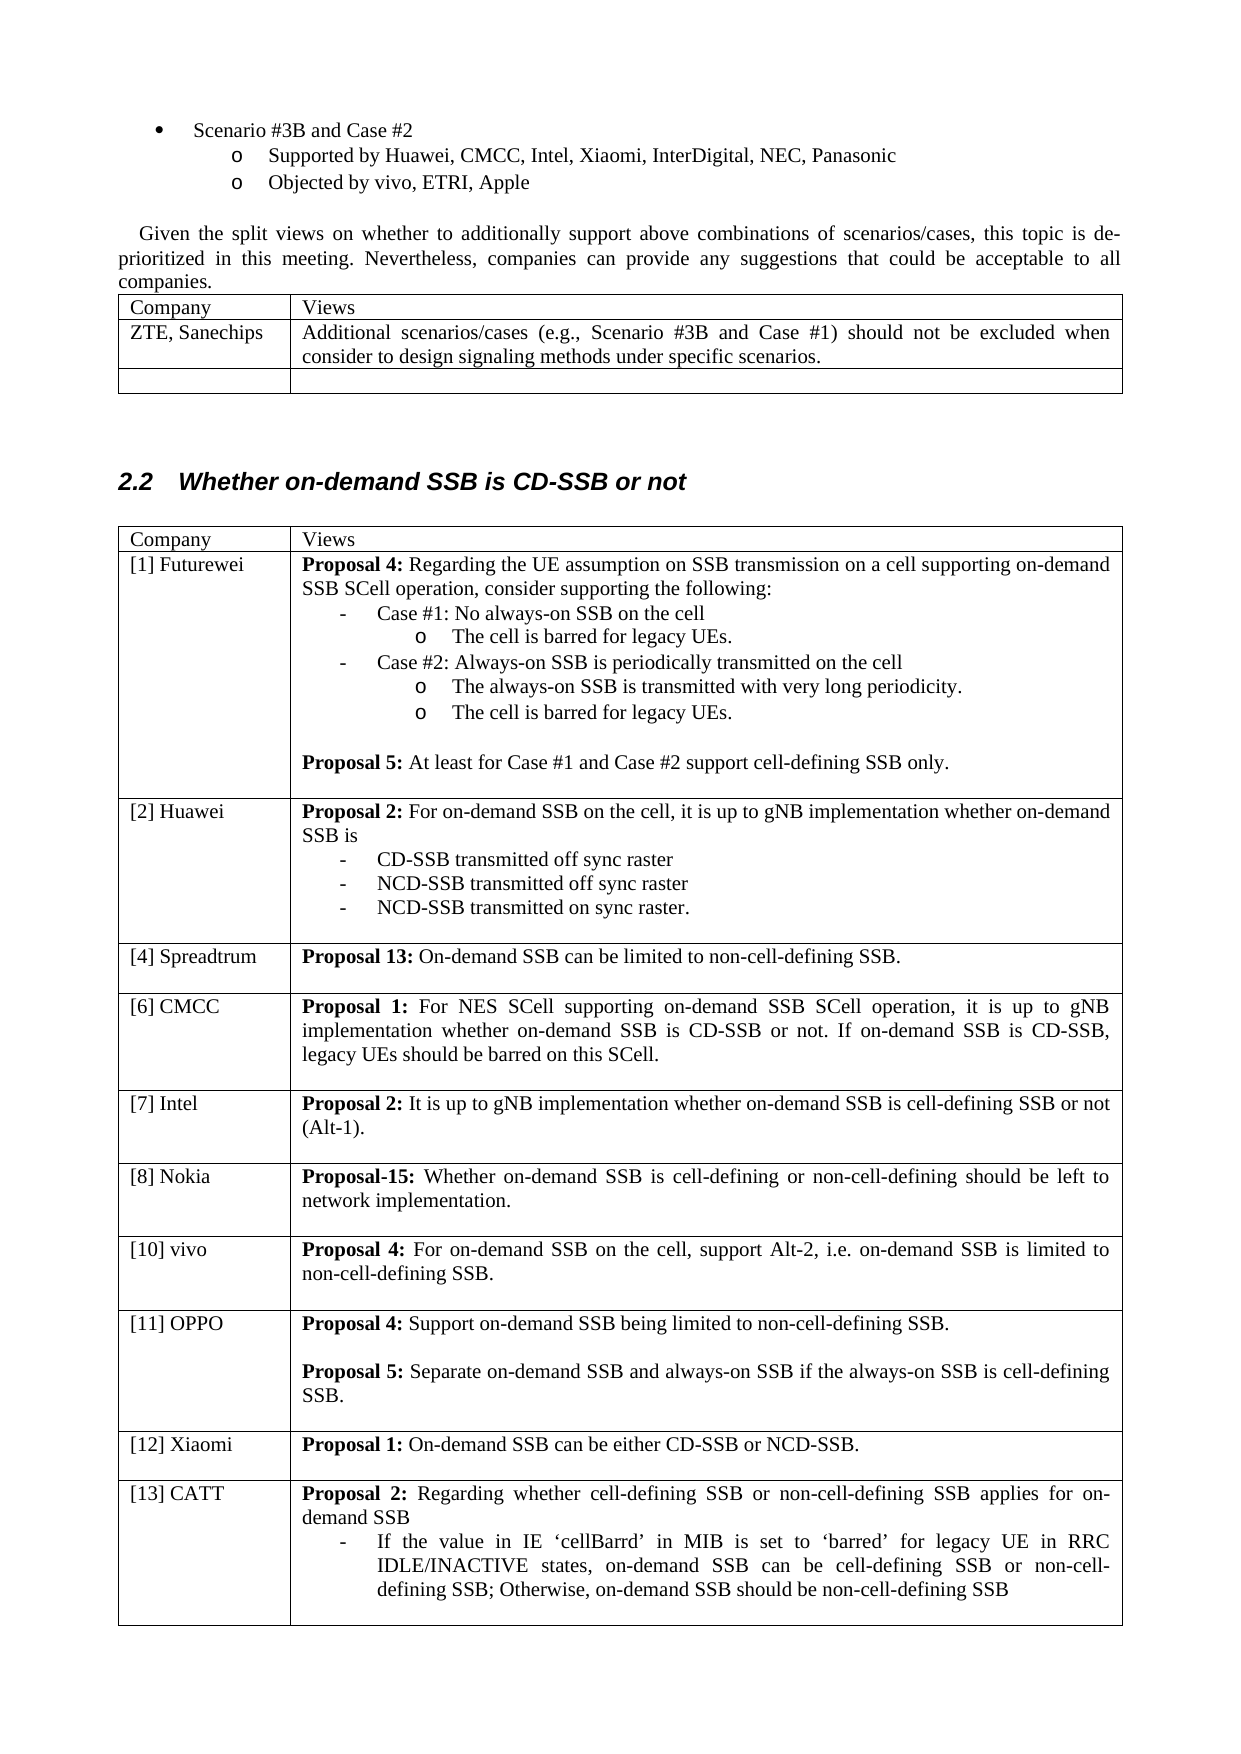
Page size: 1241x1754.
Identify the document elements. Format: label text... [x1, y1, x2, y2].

text Given the split views on whether to additionally support above combinations of scenarios/cases, this topic is de-prioritized in this meeting. Nevertheless, companies can provide any suggestions that could be acceptable to all companies. [118, 221, 1122, 293]
table_header Company [119, 527, 290, 551]
table_cell [8] Nokia [119, 1164, 290, 1236]
table_cell [12] Xiaomi [119, 1432, 290, 1480]
table_cell Proposal-15: Whether on-demand SSB is cell-defining or non-cell-defining should be left to network implementation. [291, 1164, 1122, 1236]
table_cell Proposal 4: Regarding the UE assumption on SSB transmission on a cell supporting on-demand SSB SCell operation, consider supporting the following: Case #1: No always-on SSB on the cell The cell is barred for legacy UEs. Case #2: Always-on SSB is periodically transmitted on the cell The always-on SSB is transmitted with very long periodicity. The cell is barred for legacy UEs. Proposal 5: At least for Case #1 and Case #2 support cell-defining SSB only. [291, 552, 1122, 798]
table_cell [1] Futurewei [119, 552, 290, 798]
table_cell Additional scenarios/cases (e.g., Scenario #3B and Case #1) should not be excluded when consider to design signaling methods under specific scenarios. [291, 320, 1122, 368]
table_cell [13] CATT [119, 1481, 290, 1625]
table_cell Proposal 4: For on-demand SSB on the cell, support Alt-2, i.e. on-demand SSB is limited to non-cell-defining SSB. [291, 1237, 1122, 1309]
table_cell Proposal 1: On-demand SSB can be either CD-SSB or NCD-SSB. [291, 1432, 1122, 1480]
table_cell [6] CMCC [119, 994, 290, 1090]
table_cell [291, 369, 1122, 393]
table_cell [4] Spreadtrum [119, 944, 290, 992]
table_cell Proposal 2: For on-demand SSB on the cell, it is up to gNB implementation whether on-demand SSB is CD-SSB transmitted off sync raster NCD-SSB transmitted off sync raster NCD-SSB transmitted on sync raster. [291, 799, 1122, 943]
table_cell [10] vivo [119, 1237, 290, 1309]
list Scenario #3B and Case #2 [156, 118, 1122, 142]
table_cell [119, 369, 290, 393]
list Objected by vivo, ETRI, Apple [231, 170, 1122, 196]
table_header Company [119, 295, 290, 319]
table_header Views [291, 295, 1122, 319]
table_cell [2] Huawei [119, 799, 290, 943]
table_cell Proposal 13: On-demand SSB can be limited to non-cell-defining SSB. [291, 944, 1122, 992]
table_cell Proposal 4: Support on-demand SSB being limited to non-cell-defining SSB. Proposal 5: Separate on-demand SSB and always-on SSB if the always-on SSB is cell-defining SSB. [291, 1311, 1122, 1431]
table_cell [7] Intel [119, 1091, 290, 1163]
table_header Views [291, 527, 1122, 551]
subtitle Whether on-demand SSB is CD-SSB or not [118, 467, 1122, 496]
table_cell ZTE, Sanechips [119, 320, 290, 368]
list Supported by Huawei, CMCC, Intel, Xiaomi, InterDigital, NEC, Panasonic [231, 143, 1122, 169]
table_cell Proposal 2: It is up to gNB implementation whether on-demand SSB is cell-defining SSB or not (Alt-1). [291, 1091, 1122, 1163]
table_cell Proposal 2: Regarding whether cell-defining SSB or non-cell-defining SSB applies for on-demand SSB If the value in IE ‘cellBarrd’ in MIB is set to ‘barred’ for legacy UE in RRC IDLE/INACTIVE states, on-demand SSB can be cell-defining SSB or non-cell-defining SSB; Otherwise, on-demand SSB should be non-cell-defining SSB [291, 1481, 1122, 1625]
table_cell [11] OPPO [119, 1311, 290, 1431]
table_cell Proposal 1: For NES SCell supporting on-demand SSB SCell operation, it is up to gNB implementation whether on-demand SSB is CD-SSB or not. If on-demand SSB is CD-SSB, legacy UEs should be barred on this SCell. [291, 994, 1122, 1090]
